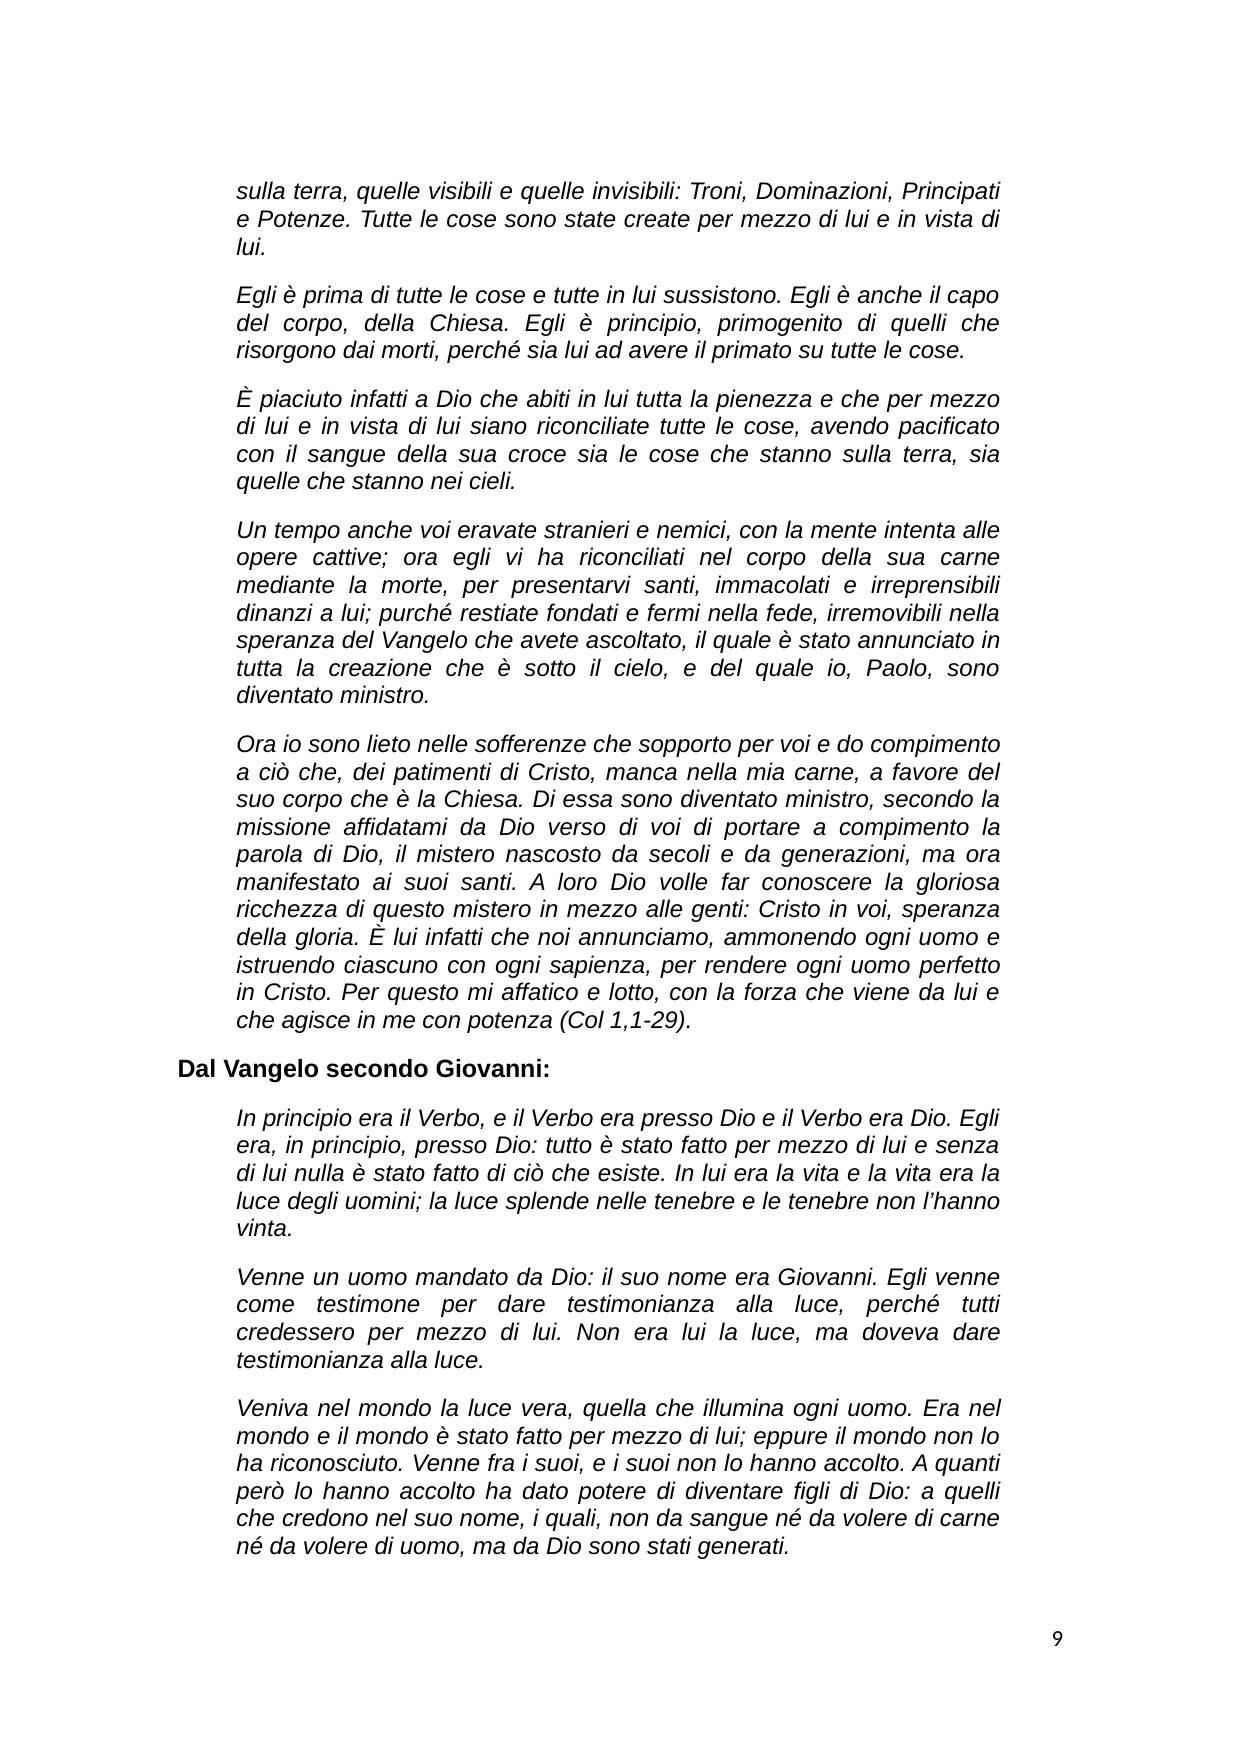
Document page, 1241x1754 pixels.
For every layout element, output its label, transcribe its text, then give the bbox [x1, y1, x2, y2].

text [236, 177, 1004, 260]
text Ora io sono lieto nelle sofferenze che sopporto per voi e do compimento a ciò che, dei patimenti di Cristo, manca nella mia carne, a favore del suo corpo che è la Chiesa. Di essa sono diventato ministro, secondo la missione affidatami da Dio verso di voi di portare a compimento la parola di Dio, il mistero nascosto da secoli e da generazioni, ma ora manifestato ai suoi santi. A loro Dio volle far conoscere la gloriosa ricchezza di questo mistero in mezzo alle genti: Cristo in voi, speranza della gloria. È lui infatti che noi annunciamo, ammonendo ogni uomo e istruendo ciascuno con ogni sapienza, per rendere ogni uomo perfetto in Cristo. Per questo mi affatico e lotto, con la forza che viene da lui e che agisce in me con potenza (Col 1,1-29). [236, 730, 1004, 1033]
text Dal Vangelo secondo Giovanni: [177, 1054, 1063, 1083]
text In principio era il Verbo, e il Verbo era presso Dio e il Verbo era Dio. Egli era, in principio, presso Dio: tutto è stato fatto per mezzo di lui e senza di lui nulla è stato fatto di ciò che esiste. In lui era la vita e la vita era la luce degli uomini; la luce splende nelle tenebre e le tenebre non l’hanno vinta. [236, 1104, 1004, 1242]
text È piaciuto infatti a Dio che abiti in lui tutta la pienezza e che per mezzo di lui e in vista di lui siano riconciliate tutte le cose, avendo pacificato con il sangue della sua croce sia le cose che stanno sulla terra, sia quelle che stanno nei cieli. [236, 384, 1004, 495]
text Un tempo anche voi eravate stranieri e nemici, con la mente intenta alle opere cattive; ora egli vi ha riconciliati nel corpo della sua carne mediante la morte, per presentarvi santi, immacolati e irreprensibili dinanzi a lui; purché restiate fondati e fermi nella fede, irremovibili nella speranza del Vangelo che avete ascoltato, il quale è stato annunciato in tutta la creazione che è sotto il cielo, e del quale io, Paolo, sono diventato ministro. [236, 516, 1004, 709]
text Veniva nel mondo la luce vera, quella che illumina ogni uomo. Era nel mondo e il mondo è stato fatto per mezzo di lui; eppure il mondo non lo ha riconosciuto. Venne fra i suoi, e i suoi non lo hanno accolto. A quanti però lo hanno accolto ha dato potere di diventare figli di Dio: a quelli che credono nel suo nome, i quali, non da sangue né da volere di carne né da volere di uomo, ma da Dio sono stati generati. [236, 1394, 1004, 1559]
text Egli è prima di tutte le cose e tutte in lui sussistono. Egli è anche il capo del corpo, della Chiesa. Egli è principio, primogenito di quelli che risorgono dai morti, perché sia lui ad avere il primato su tutte le cose. [236, 281, 1004, 364]
text Venne un uomo mandato da Dio: il suo nome era Giovanni. Egli venne come testimone per dare testimonianza alla luce, perché tutti credessero per mezzo di lui. Non era lui la luce, ma doveva dare testimonianza alla luce. [236, 1263, 1004, 1373]
